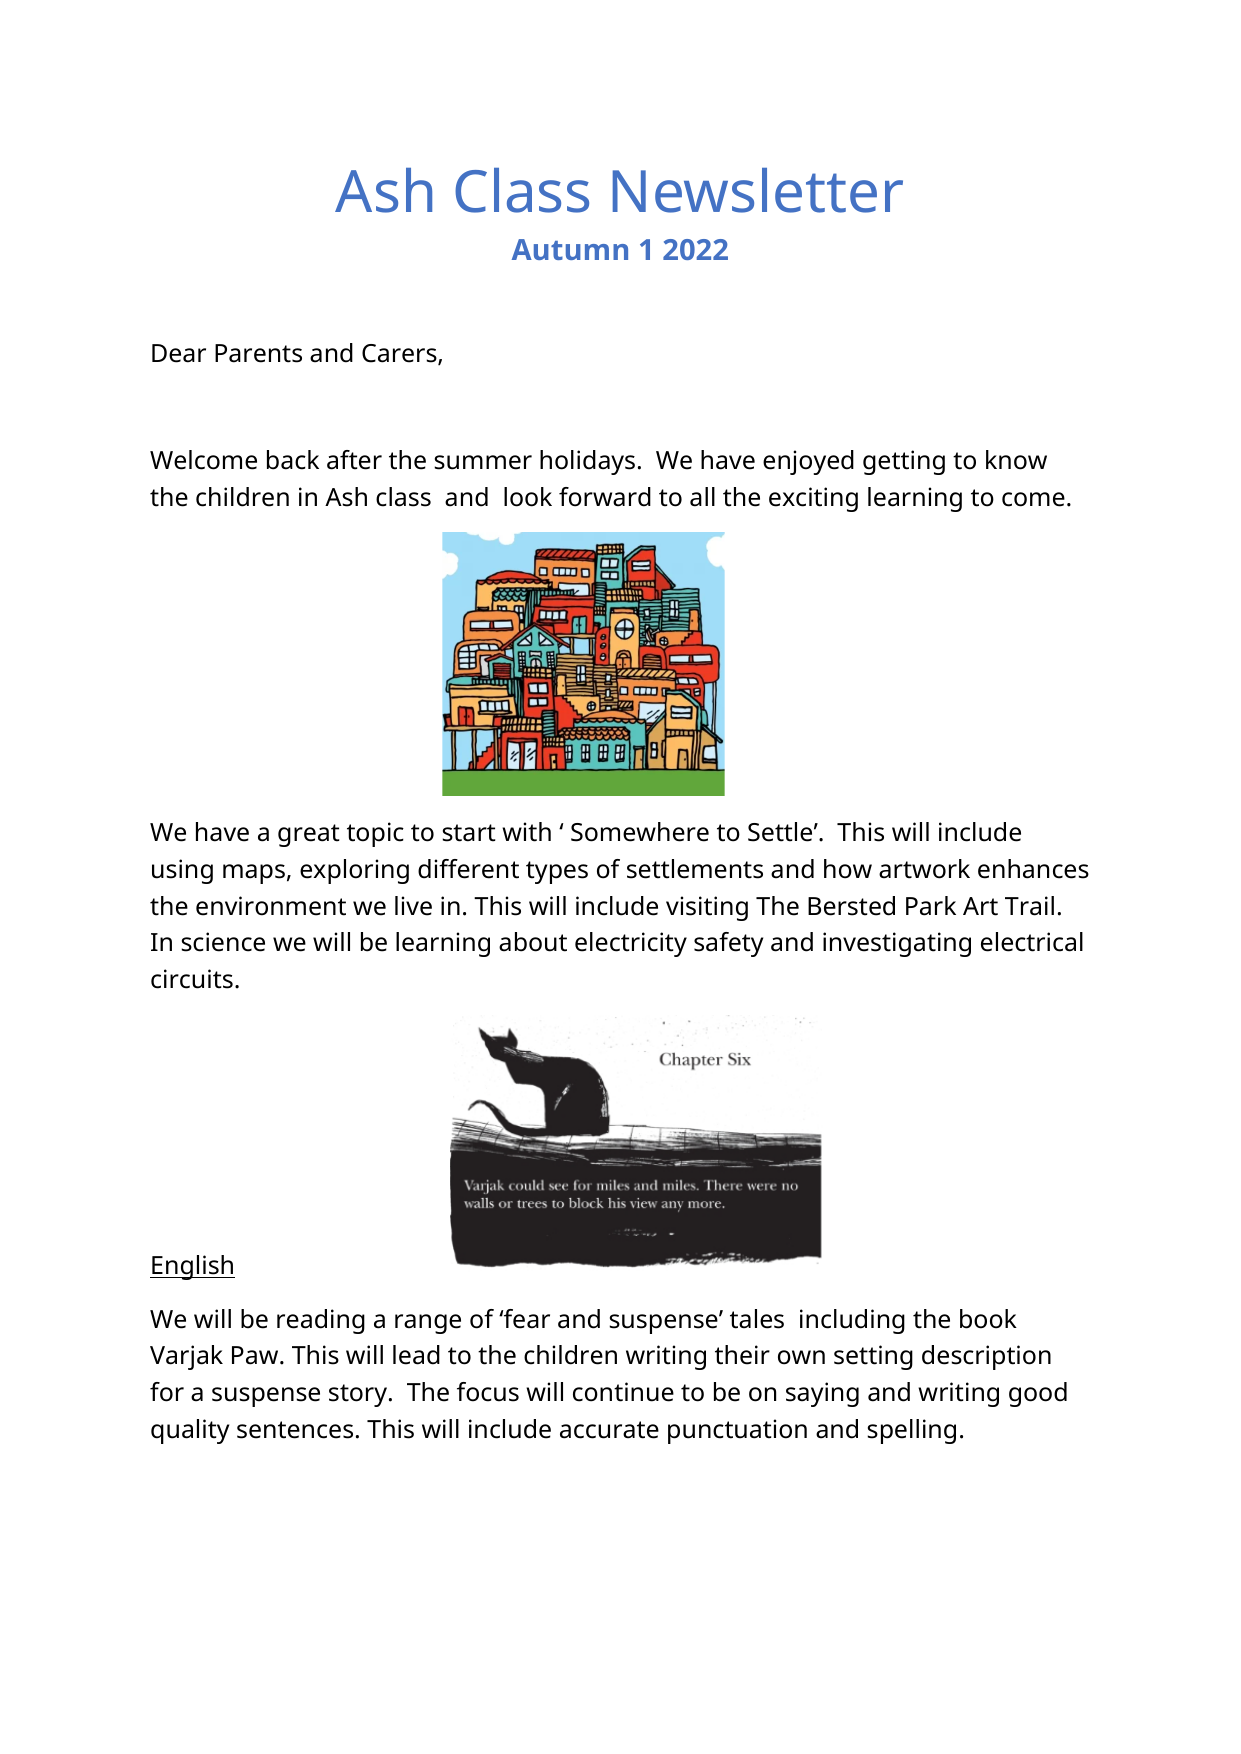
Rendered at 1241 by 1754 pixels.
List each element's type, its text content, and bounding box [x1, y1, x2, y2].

title Ash Class Newsletter [150, 150, 1090, 229]
picture [450, 1015, 830, 1275]
text Dear Parents and Carers, [150, 336, 1090, 370]
text Autumn 1 2022 [150, 229, 1090, 269]
picture [442, 532, 725, 796]
text We have a great topic to start with ‘ Somewhere to Settle’. This will include using maps, exploring different types of settlements and how artwork enhances the environment we live in. This will include visiting The Bersted Park Art Trail. In science we will be learning about electricity safety and investigating electrical circuits. [150, 815, 1090, 996]
text Welcome back after the summer holidays. We have enjoyed getting to know the children in Ash class and look forward to all the exciting learning to come. [150, 443, 1090, 513]
text We will be reading a range of ‘fear and suspense’ tales including the book Varjak Paw. This will lead to the children writing their own setting description for a suspense story. The focus will continue to be on saying and writing good quality sentences. This will include accurate punctuation and spelling. [150, 1301, 1090, 1446]
